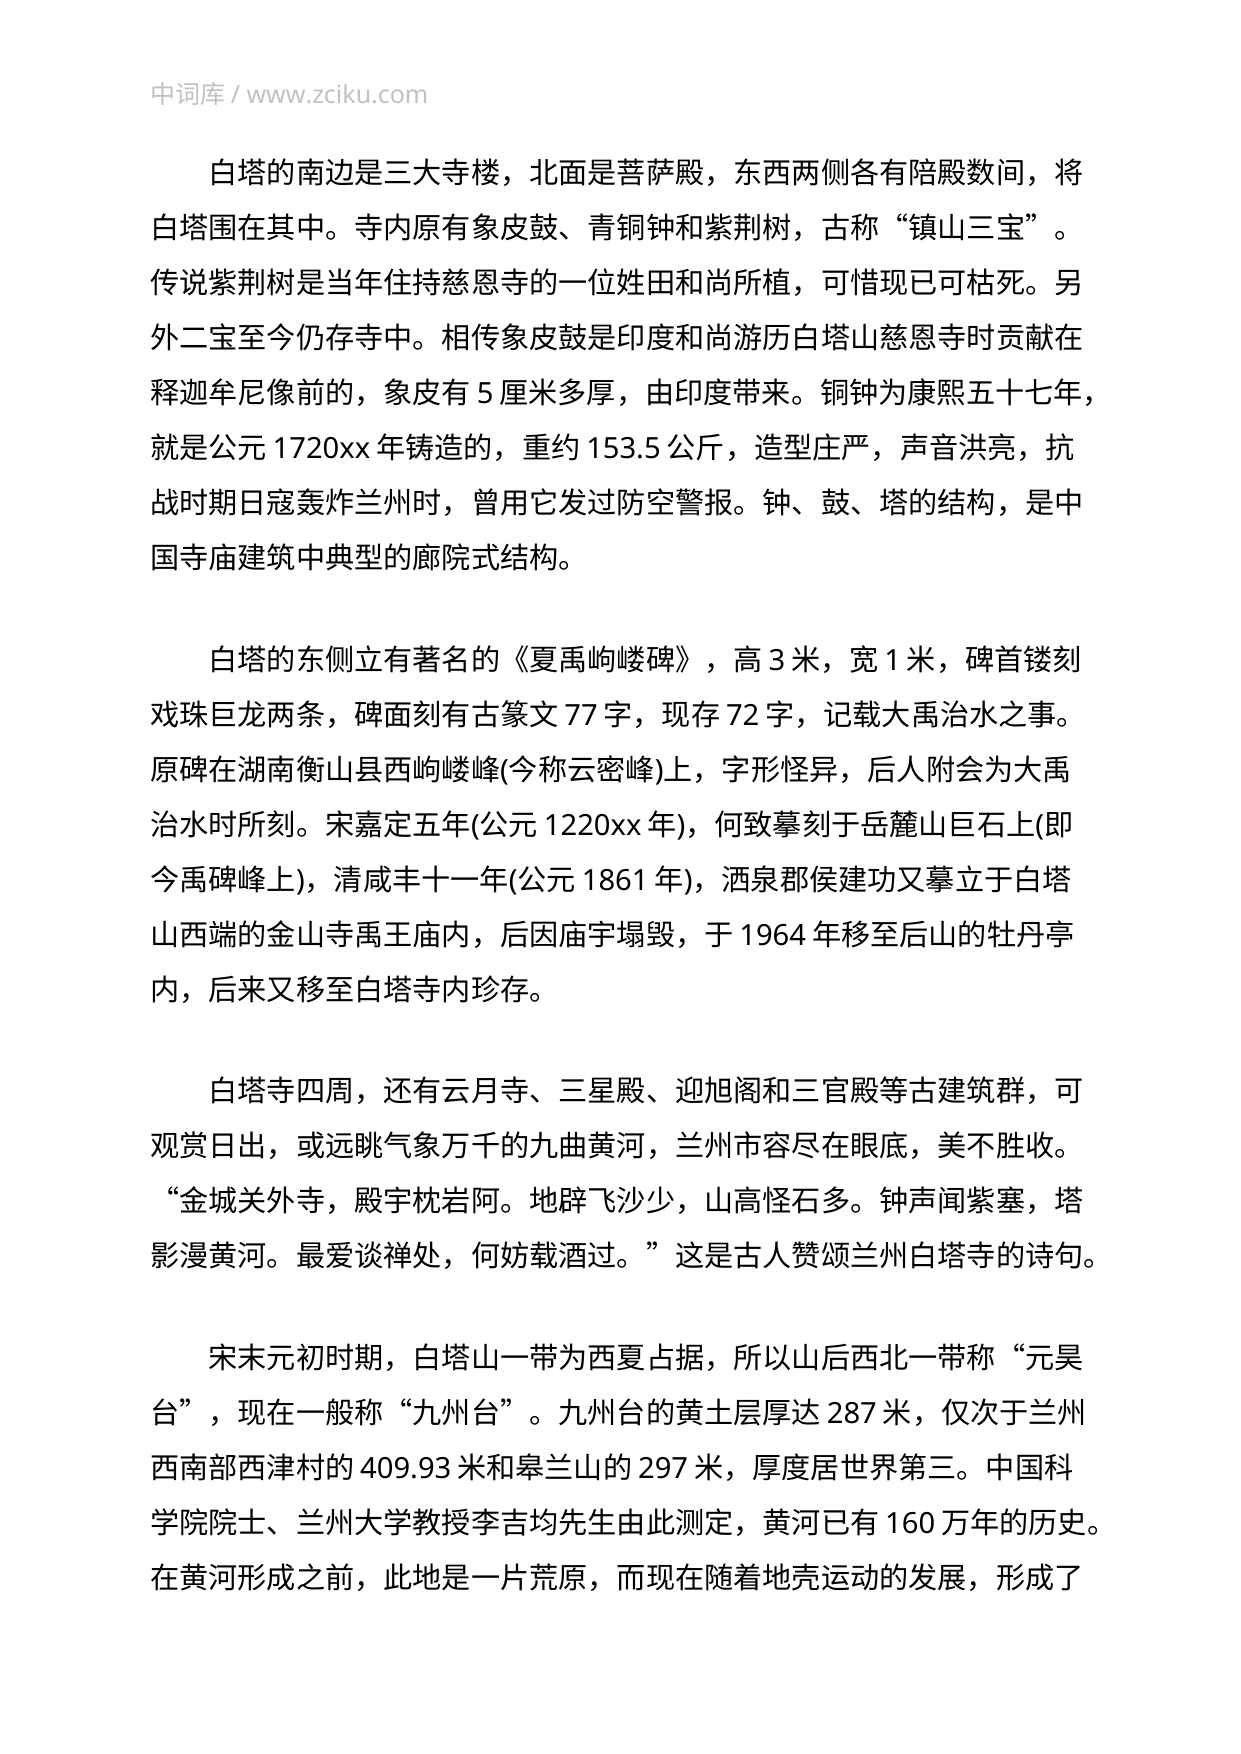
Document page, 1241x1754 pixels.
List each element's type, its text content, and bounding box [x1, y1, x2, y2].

text 白塔的南边是三大寺楼，北面是菩萨殿，东西两侧各有陪殿数间，将白塔围在其中。寺内原有象皮鼓、青铜钟和紫荆树，古称“镇山三宝”。传说紫荆树是当年住持慈恩寺的一位姓田和尚所植，可惜现已可枯死。另外二宝至今仍存寺中。相传象皮鼓是印度和尚游历白塔山慈恩寺时贡献在释迦牟尼像前的，象皮有5厘米多厚，由印度带来。铜钟为康熙五十七年，就是公元1720xx年铸造的，重约153.5公斤，造型庄严，声音洪亮，抗战时期日寇轰炸兰州时，曾用它发过防空警报。钟、鼓、塔的结构，是中国寺庙建筑中典型的廊院式结构。 [150, 150, 1090, 577]
text 白塔寺四周，还有云月寺、三星殿、迎旭阁和三官殿等古建筑群，可观赏日出，或远眺气象万千的九曲黄河，兰州市容尽在眼底，美不胜收。“金城关外寺，殿宇枕岩阿。地辟飞沙少，山高怪石多。钟声闻紫塞，塔影漫黄河。最爱谈禅处，何妨载酒过。”这是古人赞颂兰州白塔寺的诗句。 [150, 1068, 1090, 1275]
text 白塔的东侧立有著名的《夏禹岣嵝碑》，高3米，宽1米，碑首镂刻戏珠巨龙两条，碑面刻有古篆文77字，现存72字，记载大禹治水之事。原碑在湖南衡山县西岣嵝峰(今称云密峰)上，字形怪异，后人附会为大禹治水时所刻。宋嘉定五年(公元1220xx年)，何致摹刻于岳麓山巨石上(即今禹碑峰上)，清咸丰十一年(公元1861年)，洒泉郡侯建功又摹立于白塔山西端的金山寺禹王庙内，后因庙宇塌毁，于1964年移至后山的牡丹亭内，后来又移至白塔寺内珍存。 [150, 636, 1090, 1008]
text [150, 1334, 1090, 1597]
